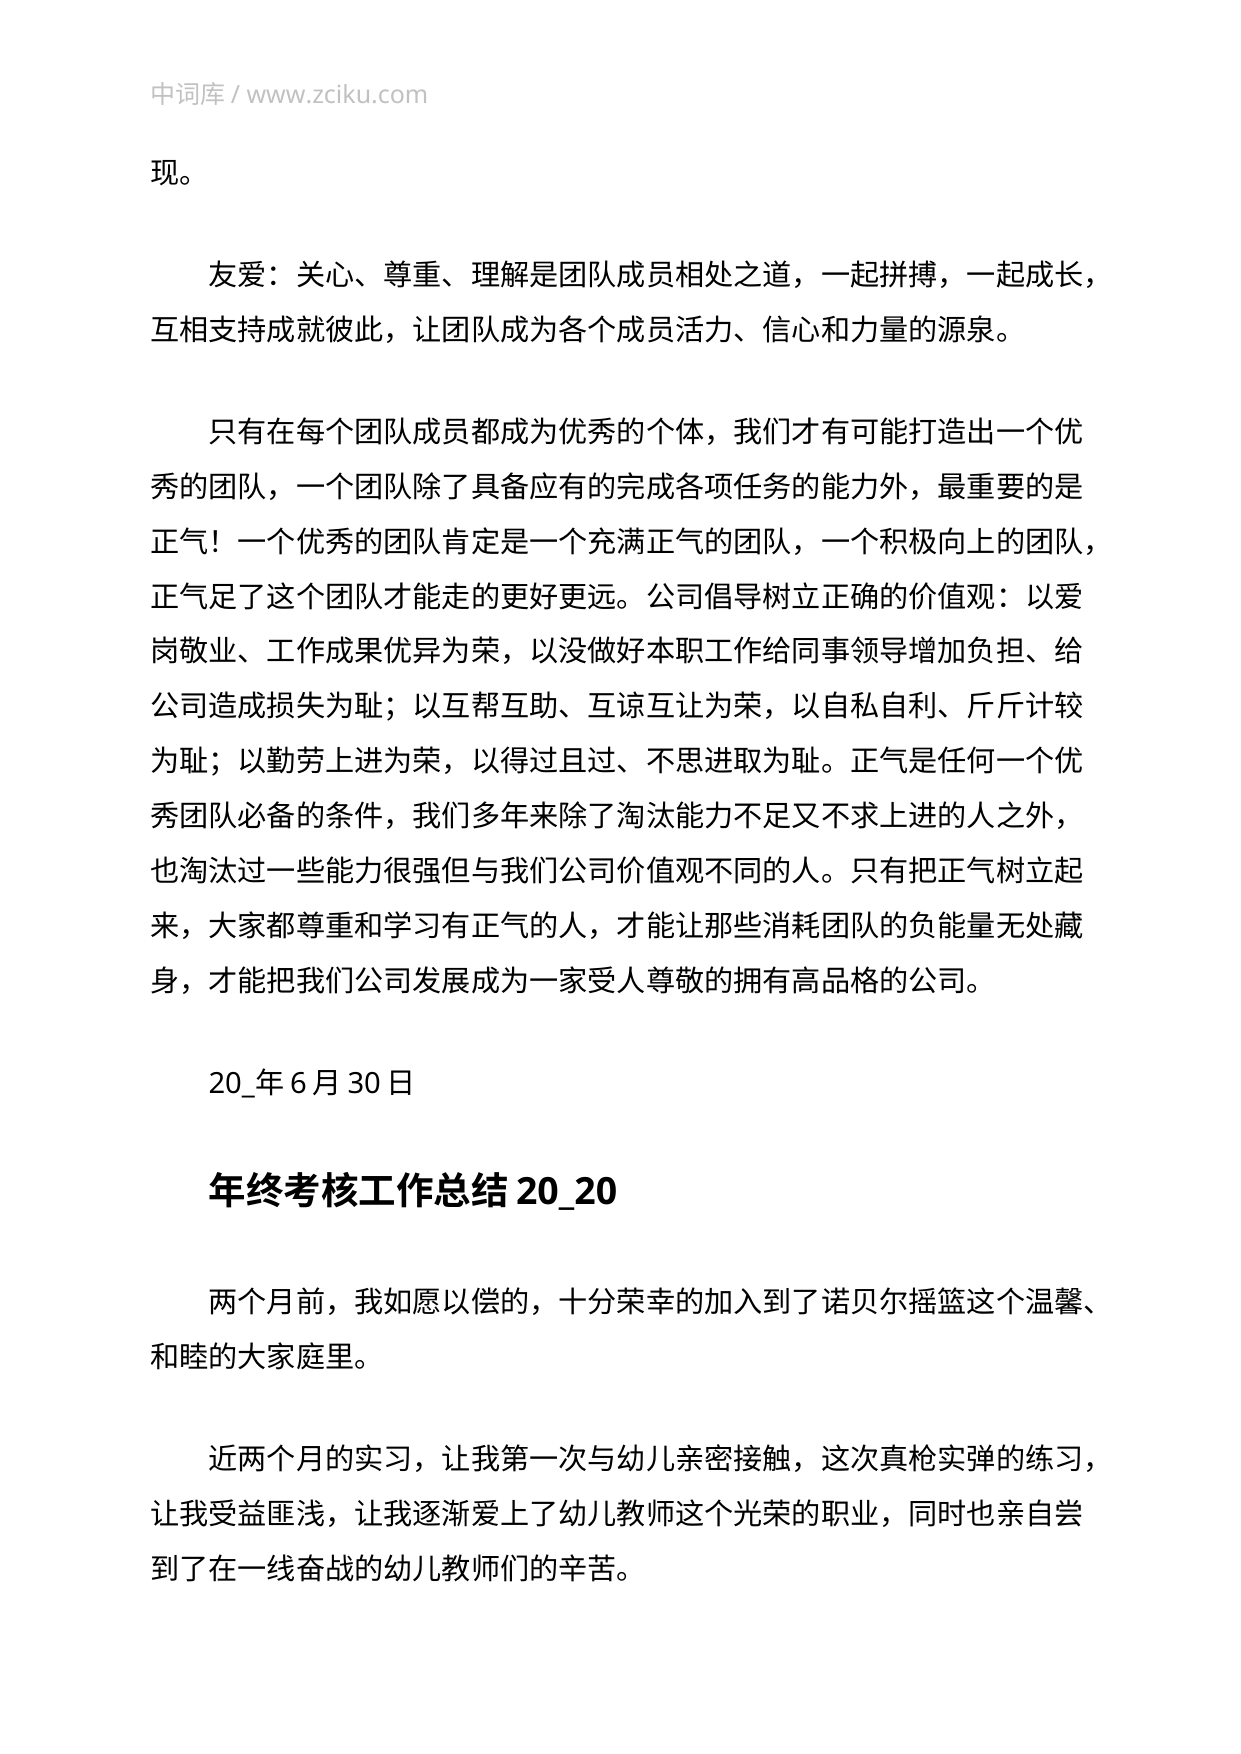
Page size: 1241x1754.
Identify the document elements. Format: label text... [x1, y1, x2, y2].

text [150, 150, 1090, 192]
text 年终考核工作总结20_20 [150, 1161, 1090, 1216]
text 友爱：关心、尊重、理解是团队成员相处之道，一起拼搏，一起成长，互相支持成就彼此，让团队成为各个成员活力、信心和力量的源泉。 [150, 252, 1090, 349]
text 近两个月的实习，让我第一次与幼儿亲密接触，这次真枪实弹的练习，让我受益匪浅，让我逐渐爱上了幼儿教师这个光荣的职业，同时也亲自尝到了在一线奋战的幼儿教师们的辛苦。 [150, 1435, 1090, 1587]
text 两个月前，我如愿以偿的，十分荣幸的加入到了诺贝尔摇篮这个温馨、和睦的大家庭里。 [150, 1279, 1090, 1376]
text 只有在每个团队成员都成为优秀的个体，我们才有可能打造出一个优秀的团队，一个团队除了具备应有的完成各项任务的能力外，最重要的是正气！一个优秀的团队肯定是一个充满正气的团队，一个积极向上的团队，正气足了这个团队才能走的更好更远。公司倡导树立正确的价值观：以爱岗敬业、工作成果优异为荣，以没做好本职工作给同事领导增加负担、给公司造成损失为耻；以互帮互助、互谅互让为荣，以自私自利、斤斤计较为耻；以勤劳上进为荣，以得过且过、不思进取为耻。正气是任何一个优秀团队必备的条件，我们多年来除了淘汰能力不足又不求上进的人之外，也淘汰过一些能力很强但与我们公司价值观不同的人。只有把正气树立起来，大家都尊重和学习有正气的人，才能让那些消耗团队的负能量无处藏身，才能把我们公司发展成为一家受人尊敬的拥有高品格的公司。 [150, 408, 1090, 1000]
text 20_年6月30日 [150, 1059, 1090, 1102]
